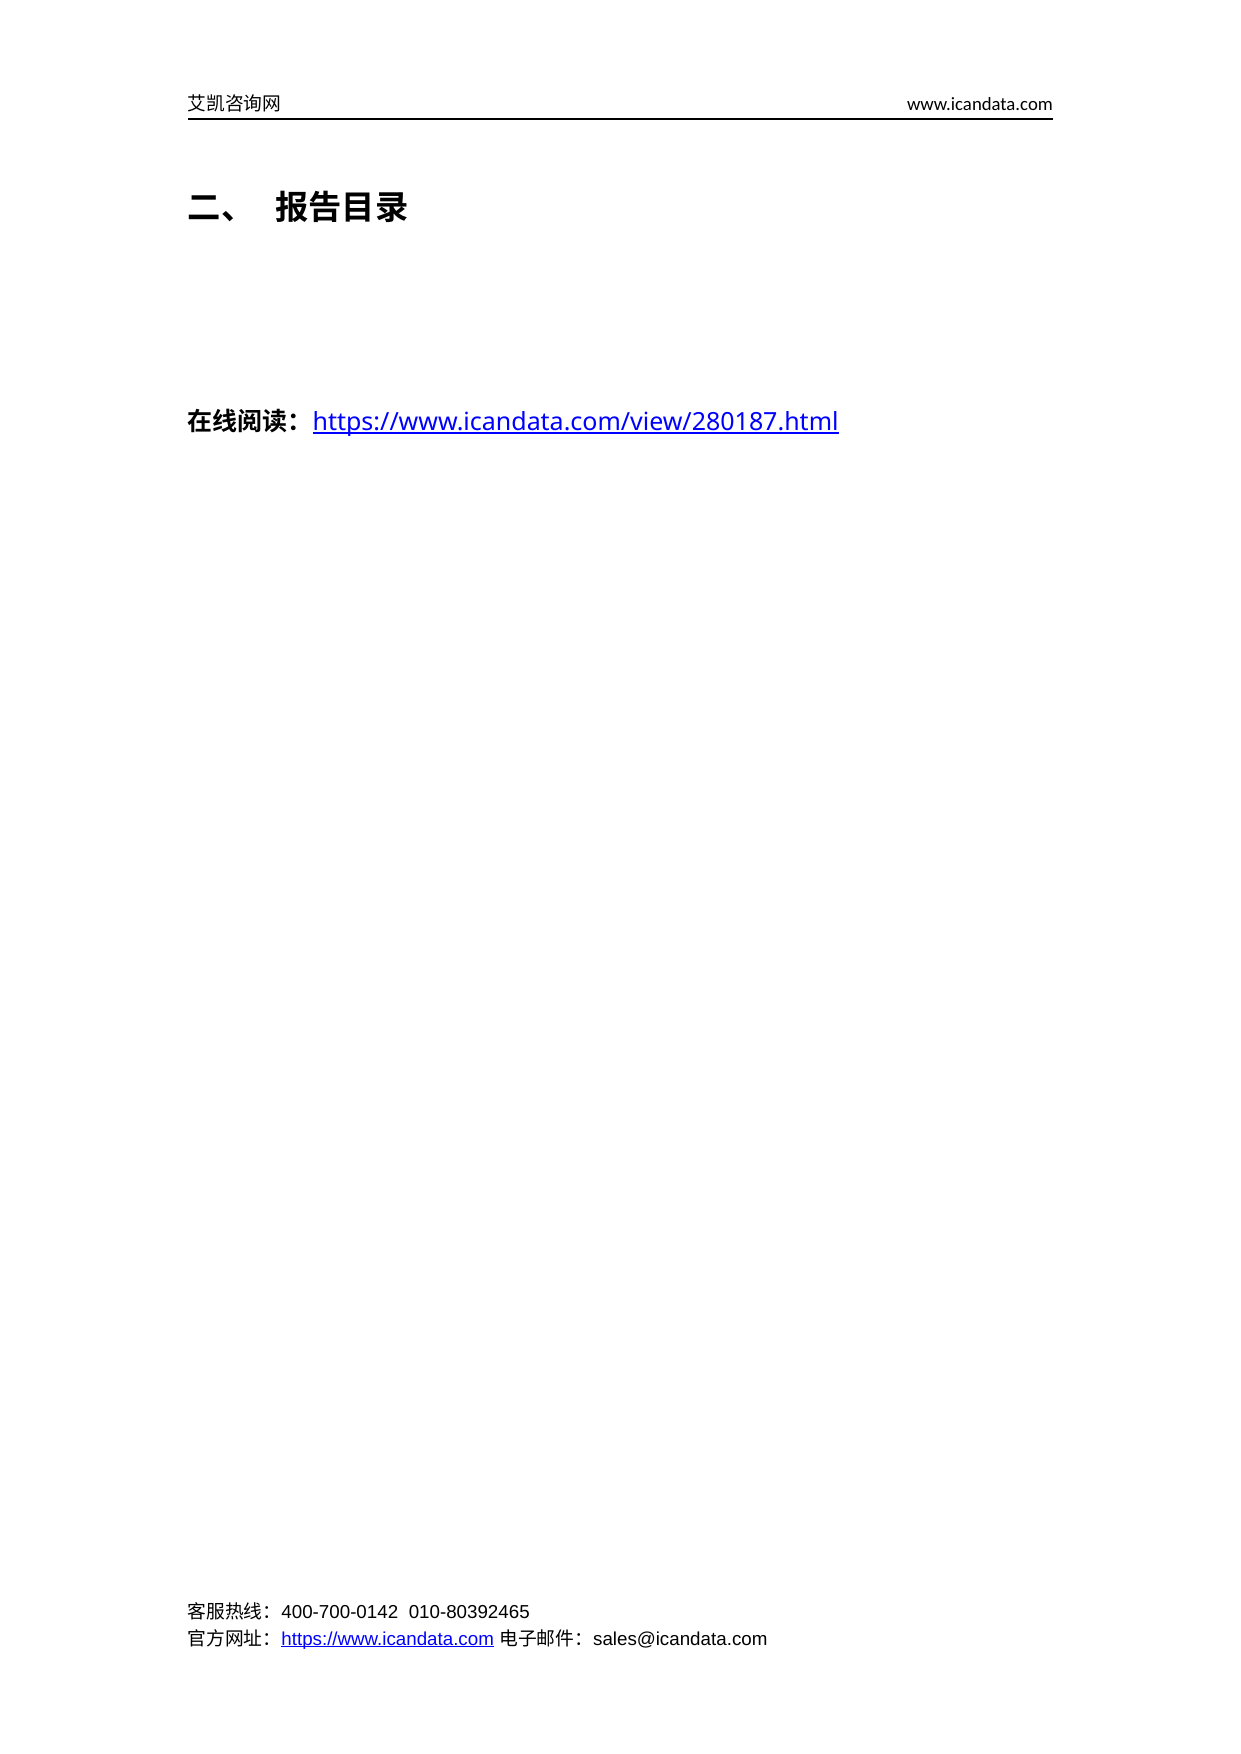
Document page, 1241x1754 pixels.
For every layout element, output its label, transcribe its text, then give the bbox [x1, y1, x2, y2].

subtitle 报告目录 [187, 172, 1053, 237]
text 在线阅读：https://www.icandata.com/view/280187.html [187, 387, 1053, 452]
